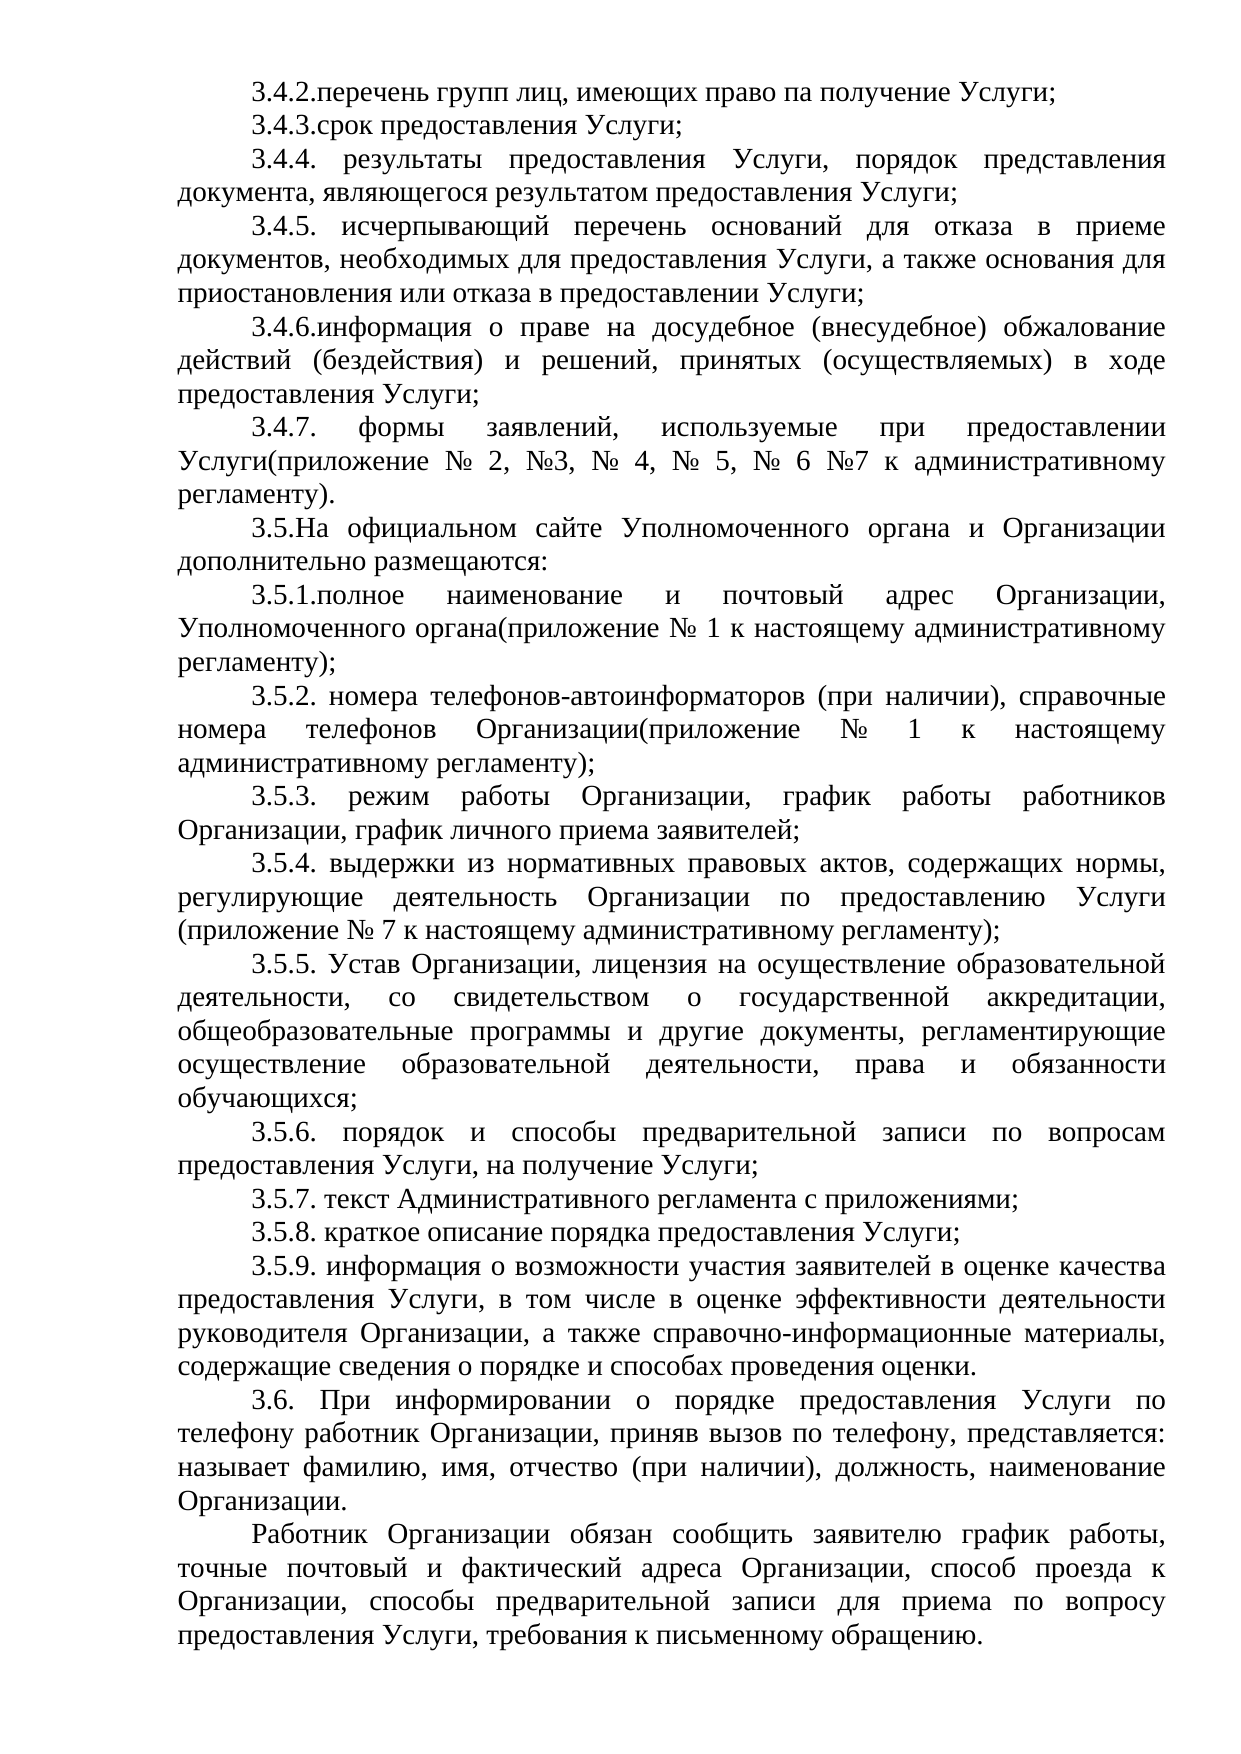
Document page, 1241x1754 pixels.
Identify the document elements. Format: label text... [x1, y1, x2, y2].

text 3.5.9. информация о возможности участия заявителей в оценке качества предоставления Услуги, в том числе в оценке эффективности деятельности руководителя Организации, а также справочно-информационные материалы, содержащие сведения о порядке и способах проведения оценки. [177, 1248, 1167, 1382]
text 3.5.4. выдержки из нормативных правовых актов, содержащих нормы, регулирующие деятельность Организации по предоставлению Услуги (приложение № 7 к настоящему административному регламенту); [177, 845, 1167, 946]
text 3.5.7. текст Административного регламента с приложениями; [177, 1181, 1167, 1214]
text 3.5.1.полное наименование и почтовый адрес Организации, Уполномоченного органа(приложение № 1 к настоящему административному регламенту); [177, 577, 1167, 678]
text 3.5.8. краткое описание порядка предоставления Услуги; [177, 1214, 1167, 1248]
text 3.5.6. порядок и способы предварительной записи по вопросам предоставления Услуги, на получение Услуги; [177, 1114, 1167, 1181]
text 3.4.7. формы заявлений, используемые при предоставлении Услуги(приложение № 2, №3, № 4, № 5, № 6 №7 к административному регламенту). [177, 409, 1167, 510]
text 3.5.5. Устав Организации, лицензия на осуществление образовательной деятельности, со свидетельством о государственной аккредитации, общеобразовательные программы и другие документы, регламентирующие осуществление образовательной деятельности, права и обязанности обучающихся; [177, 946, 1167, 1114]
text 3.4.2.перечень групп лиц, имеющих право па получение Услуги; [177, 74, 1167, 107]
text 3.4.3.срок предоставления Услуги; [177, 107, 1167, 141]
text 3.6. При информировании о порядке предоставления Услуги по телефону работник Организации, приняв вызов по телефону, представляется: называет фамилию, имя, отчество (при наличии), должность, наименование Организации. [177, 1382, 1167, 1516]
text 3.5.На официальном сайте Уполномоченного органа и Организации дополнительно размещаются: [177, 510, 1167, 577]
text 3.4.5. исчерпывающий перечень оснований для отказа в приеме документов, необходимых для предоставления Услуги, а также основания для приостановления или отказа в предоставлении Услуги; [177, 208, 1167, 309]
text 3.4.4. результаты предоставления Услуги, порядок представления документа, являющегося результатом предоставления Услуги; [177, 141, 1167, 208]
text 3.4.6.информация о праве на досудебное (внесудебное) обжалование действий (бездействия) и решений, принятых (осуществляемых) в ходе предоставления Услуги; [177, 309, 1167, 409]
text Работник Организации обязан сообщить заявителю график работы, точные почтовый и фактический адреса Организации, способ проезда к Организации, способы предварительной записи для приема по вопросу предоставления Услуги, требования к письменному обращению. [177, 1516, 1167, 1650]
text 3.5.2. номера телефонов-автоинформаторов (при наличии), справочные номера телефонов Организации(приложение № 1 к настоящему административному регламенту); [177, 678, 1167, 778]
text 3.5.3. режим работы Организации, график работы работников Организации, график личного приема заявителей; [177, 778, 1167, 845]
